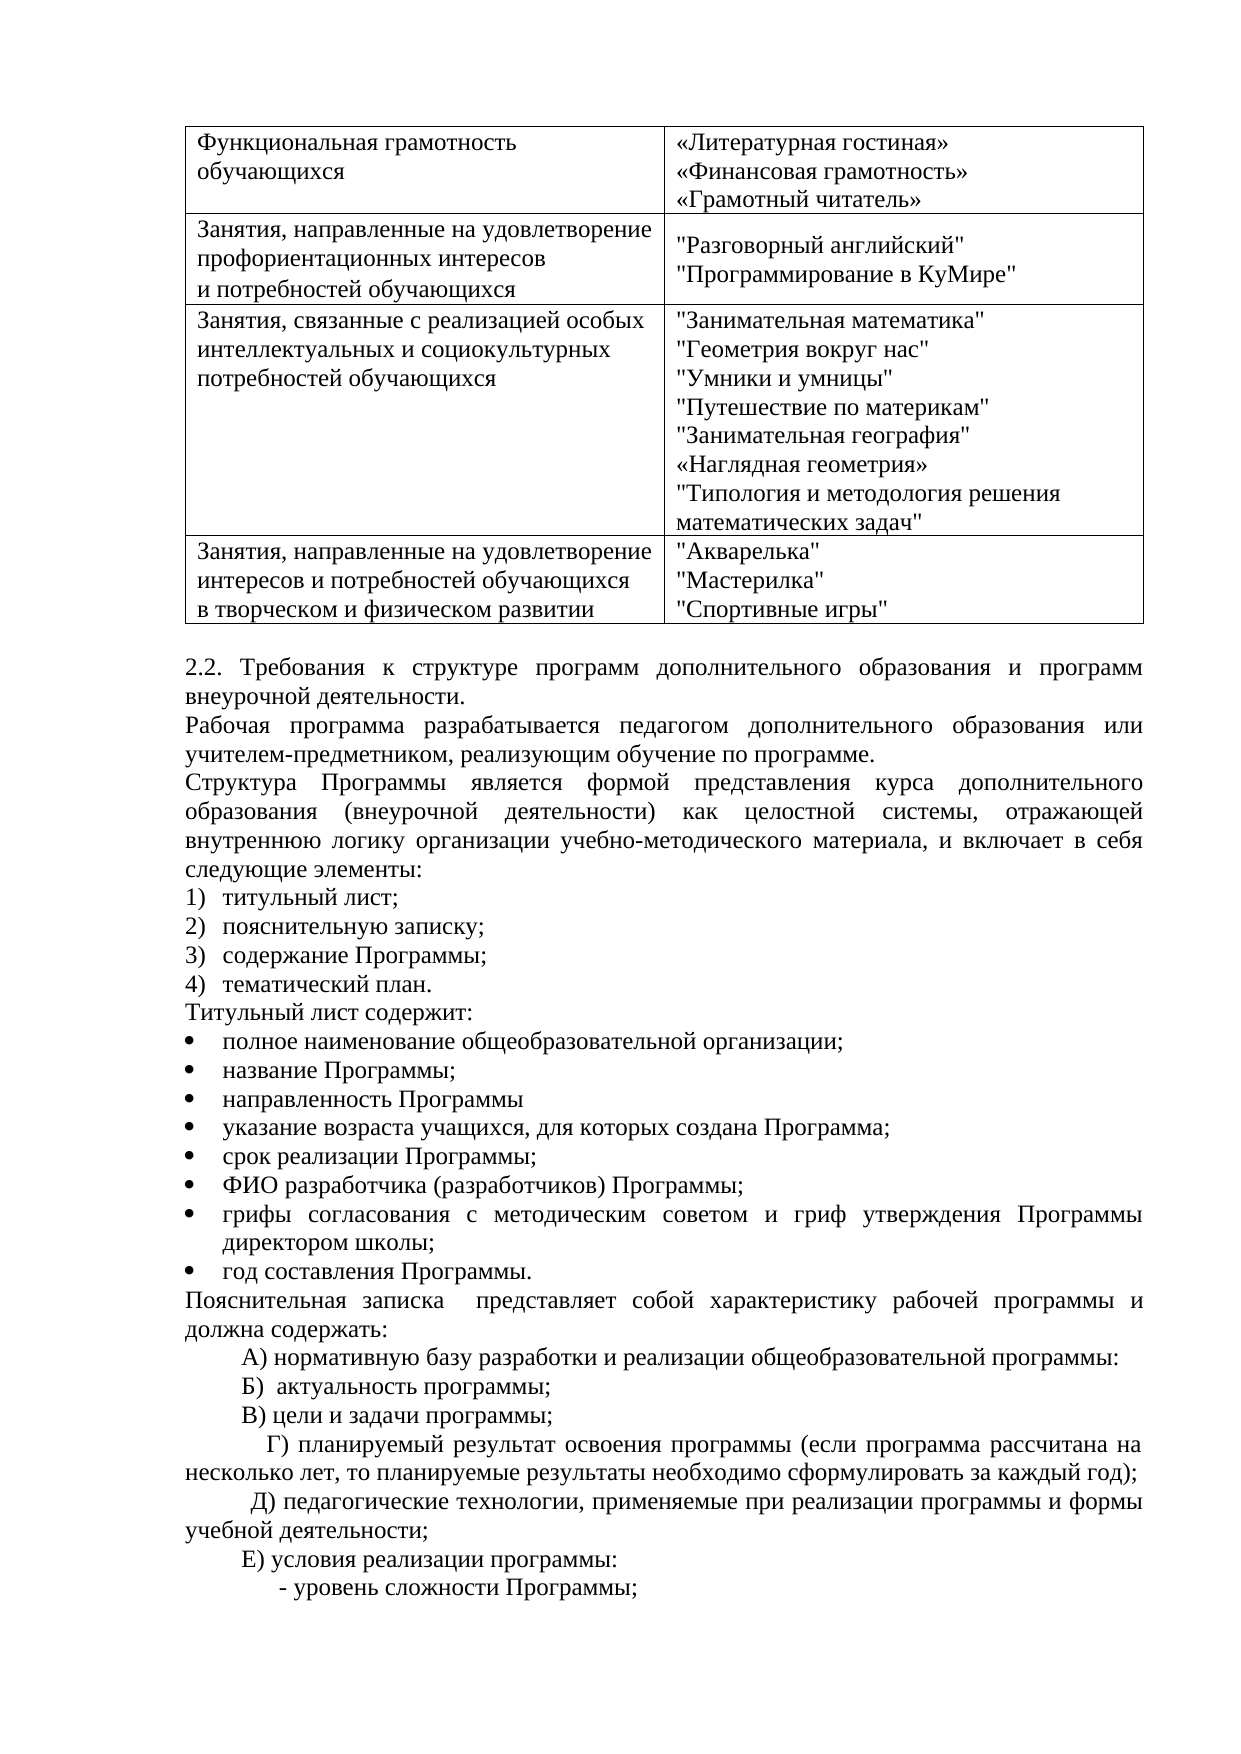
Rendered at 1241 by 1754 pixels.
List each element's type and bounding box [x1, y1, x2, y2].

table_header [177, 118, 1152, 1609]
